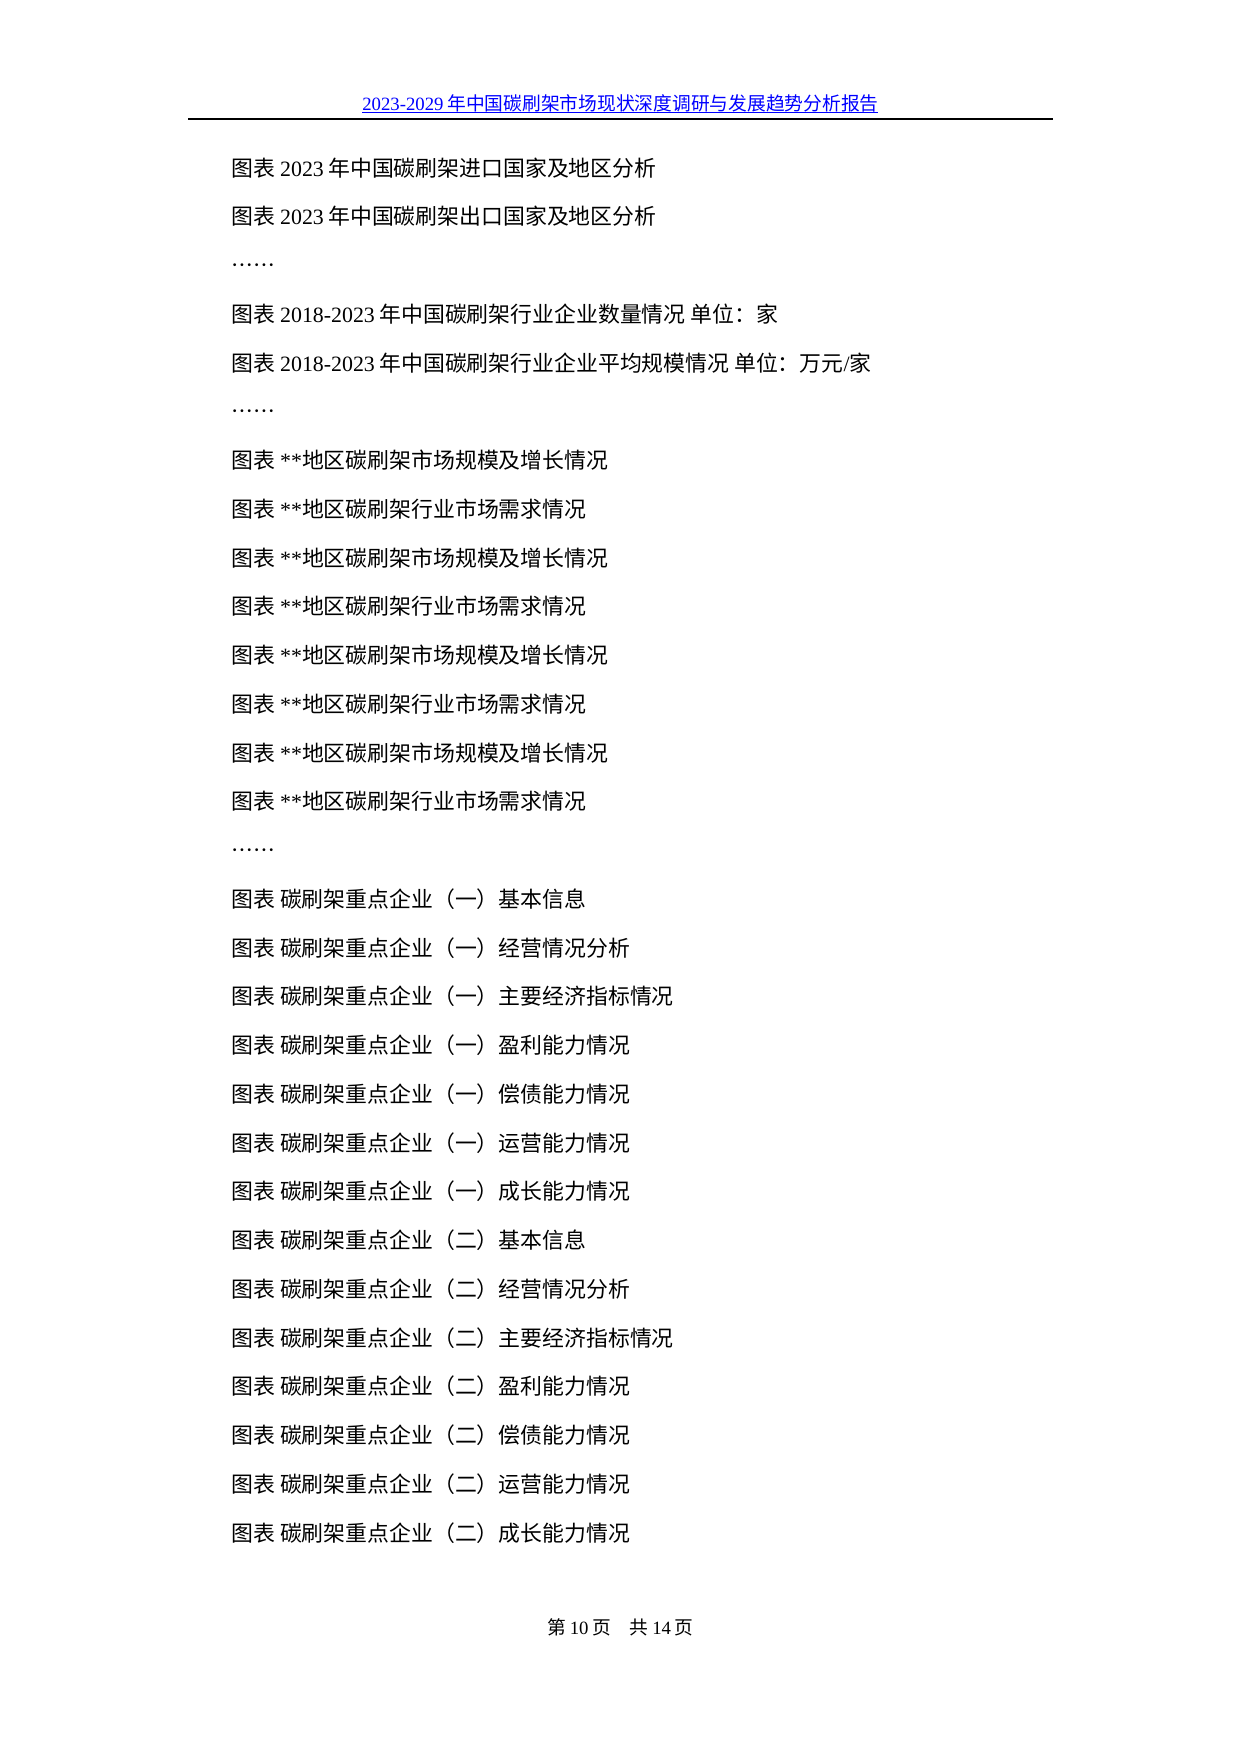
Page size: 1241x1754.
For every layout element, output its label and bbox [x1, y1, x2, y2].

text [187, 150, 1053, 1548]
